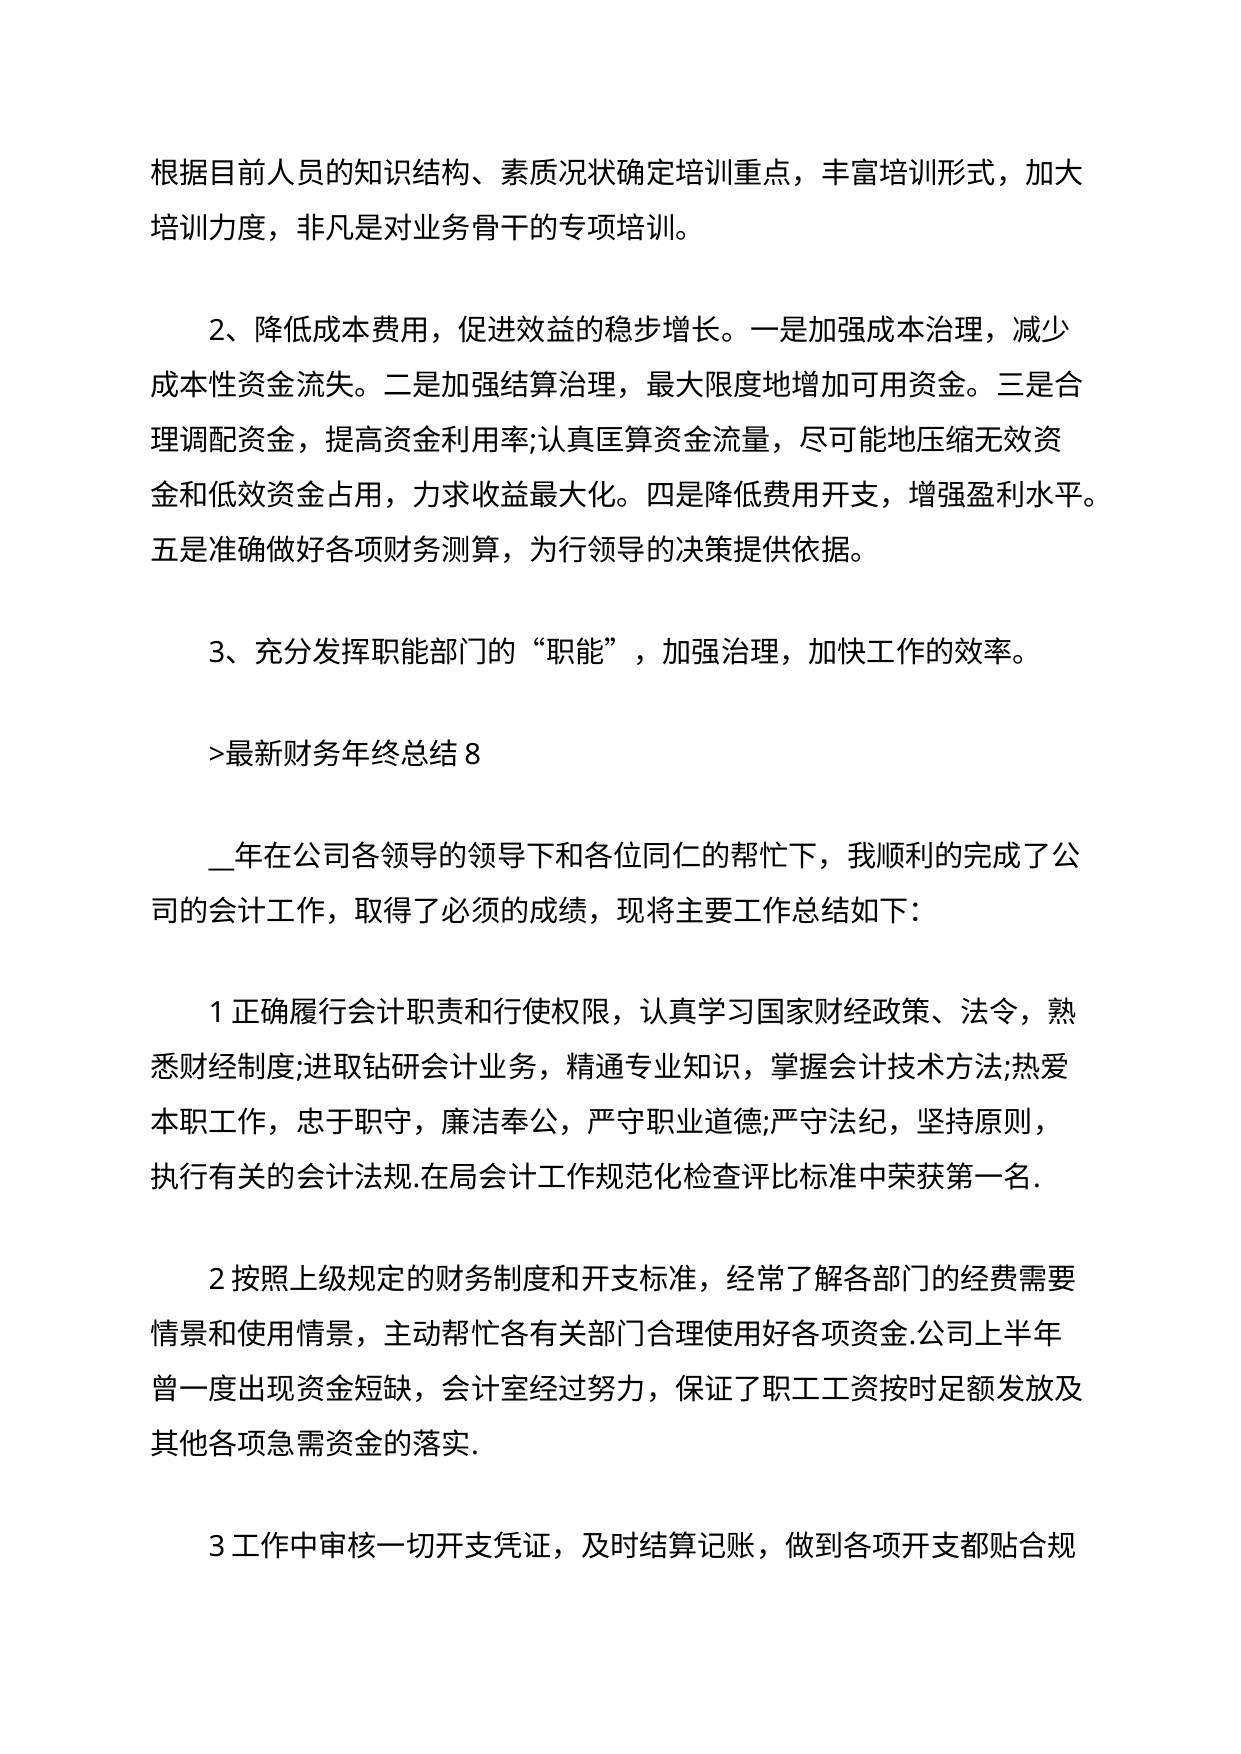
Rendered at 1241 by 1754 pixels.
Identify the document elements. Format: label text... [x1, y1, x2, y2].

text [150, 1523, 1090, 1565]
text 1正确履行会计职责和行使权限，认真学习国家财经政策、法令，熟悉财经制度;进取钻研会计业务，精通专业知识，掌握会计技术方法;热爱本职工作，忠于职守，廉洁奉公，严守职业道德;严守法纪，坚持原则，执行有关的会计法规.在局会计工作规范化检查评比标准中荣获第一名. [150, 989, 1090, 1196]
text 2按照上级规定的财务制度和开支标准，经常了解各部门的经费需要情景和使用情景，主动帮忙各有关部门合理使用好各项资金.公司上半年曾一度出现资金短缺，会计室经过努力，保证了职工工资按时足额发放及其他各项急需资金的落实. [150, 1256, 1090, 1463]
text 3、充分发挥职能部门的“职能”，加强治理，加快工作的效率。 [150, 628, 1090, 671]
text >最新财务年终总结8 [150, 730, 1090, 773]
text 2、降低成本费用，促进效益的稳步增长。一是加强成本治理，减少成本性资金流失。二是加强结算治理，最大限度地增加可用资金。三是合理调配资金，提高资金利用率;认真匡算资金流量，尽可能地压缩无效资金和低效资金占用，力求收益最大化。四是降低费用开支，增强盈利水平。五是准确做好各项财务测算，为行领导的决策提供依据。 [150, 307, 1090, 569]
text __年在公司各领导的领导下和各位同仁的帮忙下，我顺利的完成了公司的会计工作，取得了必须的成绩，现将主要工作总结如下： [150, 832, 1090, 929]
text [150, 150, 1090, 247]
